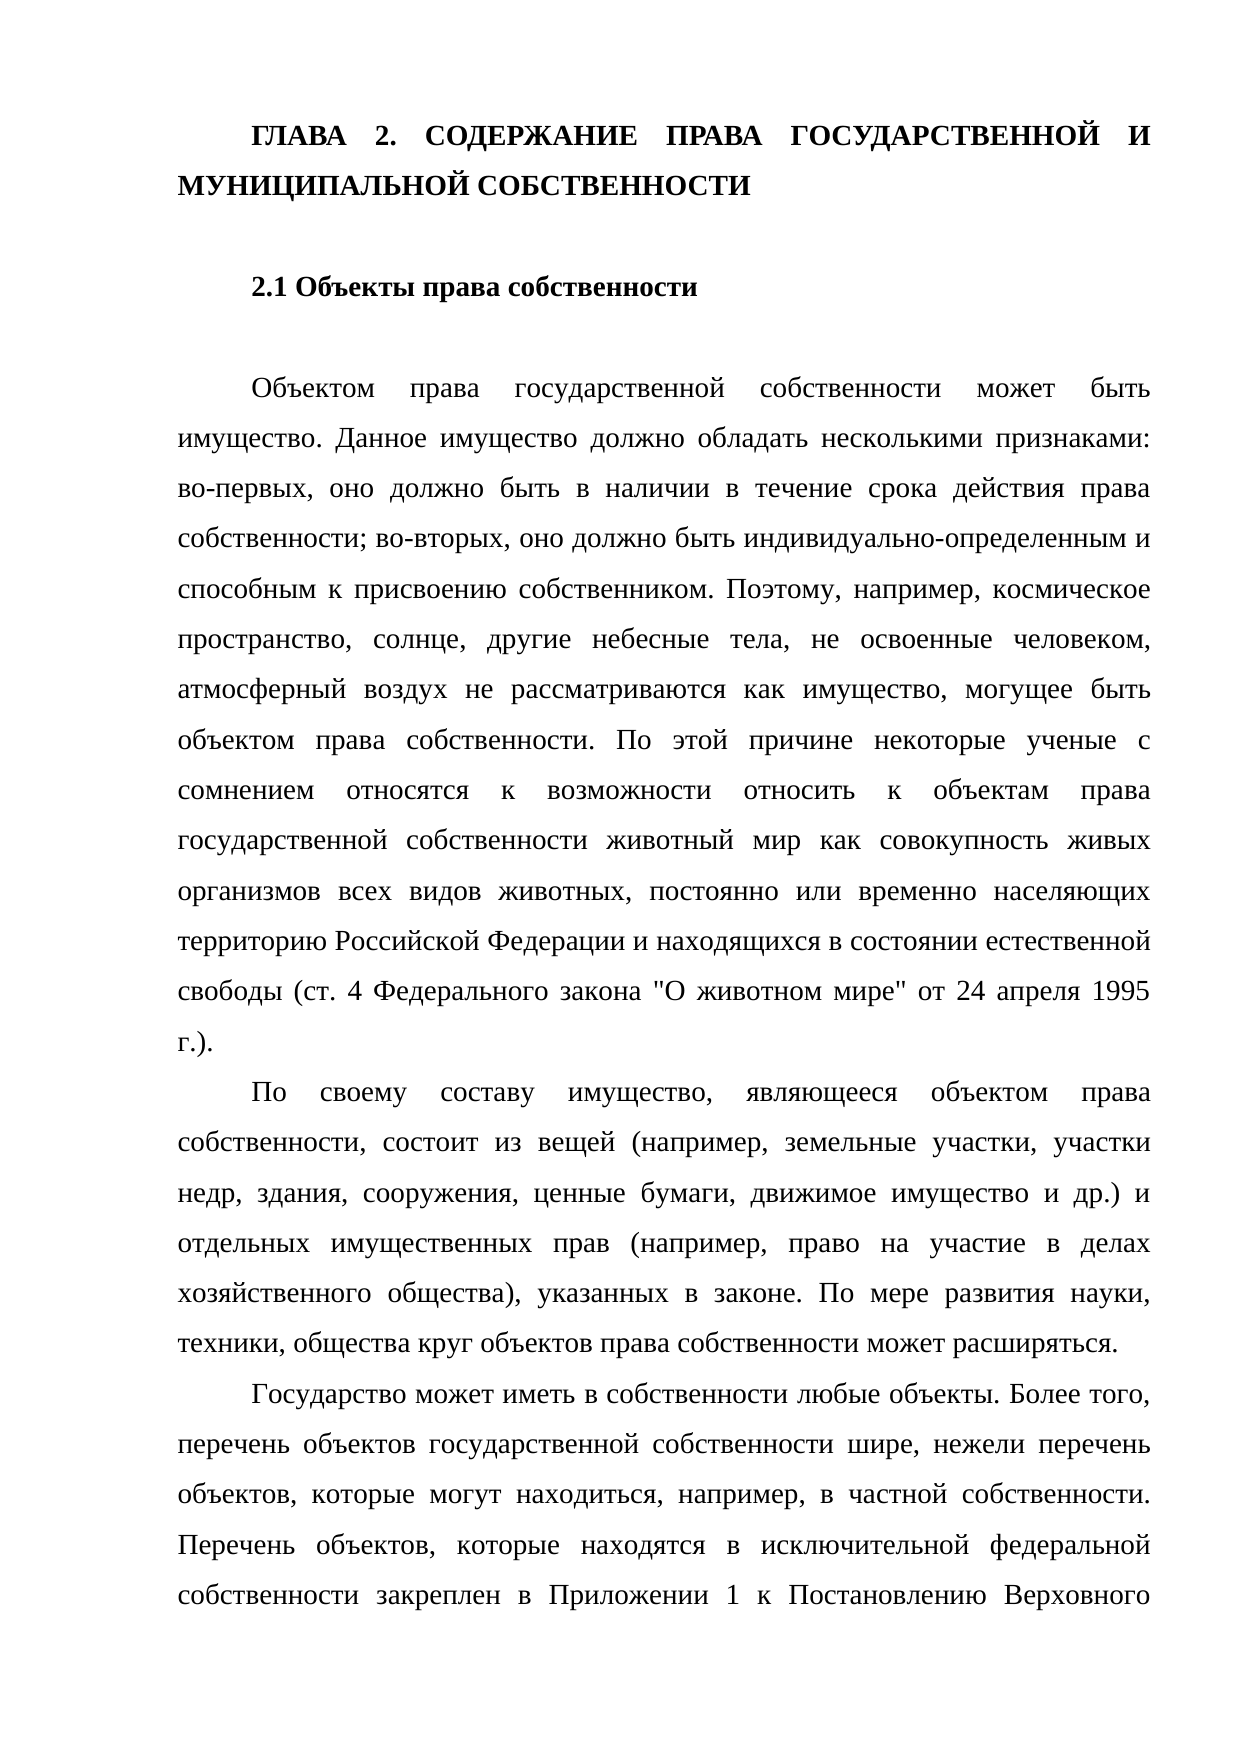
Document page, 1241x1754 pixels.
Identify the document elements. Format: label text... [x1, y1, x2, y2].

text По своему составу имущество, являющееся объектом права собственности, состоит из вещей (например, земельные участки, участки недр, здания, сооружения, ценные бумаги, движимое имущество и др.) и отдельных имущественных прав (например, право на участие в делах хозяйственного общества), указанных в законе. По мере развития науки, техники, общества круг объектов права собственности может расширяться. [177, 1074, 1152, 1359]
subtitle 2.1 Объекты права собственности [177, 269, 1152, 303]
subtitle ГЛАВА 2. СОДЕРЖАНИЕ ПРАВА ГОСУДАРСТВЕННОЙ И МУНИЦИПАЛЬНОЙ СОБСТВЕННОСТИ [177, 118, 1152, 202]
text Объектом права государственной собственности может быть имущество. Данное имущество должно обладать несколькими признаками: во-первых, оно должно быть в наличии в течение срока действия права собственности; во-вторых, оно должно быть индивидуально-определенным и способным к присвоению собственником. Поэтому, например, космическое пространство, солнце, другие небесные тела, не освоенные человеком, атмосферный воздух не рассматриваются как имущество, могущее быть объектом права собственности. По этой причине некоторые ученые с сомнением относятся к возможности относить к объектам права государственной собственности животный мир как совокупность живых организмов всех видов животных, постоянно или временно населяющих территорию Российской Федерации и находящихся в состоянии естественной свободы (ст. 4 Федерального закона "О животном мире" от 24 апреля 1995 г.). [177, 370, 1152, 1057]
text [177, 1376, 1152, 1611]
